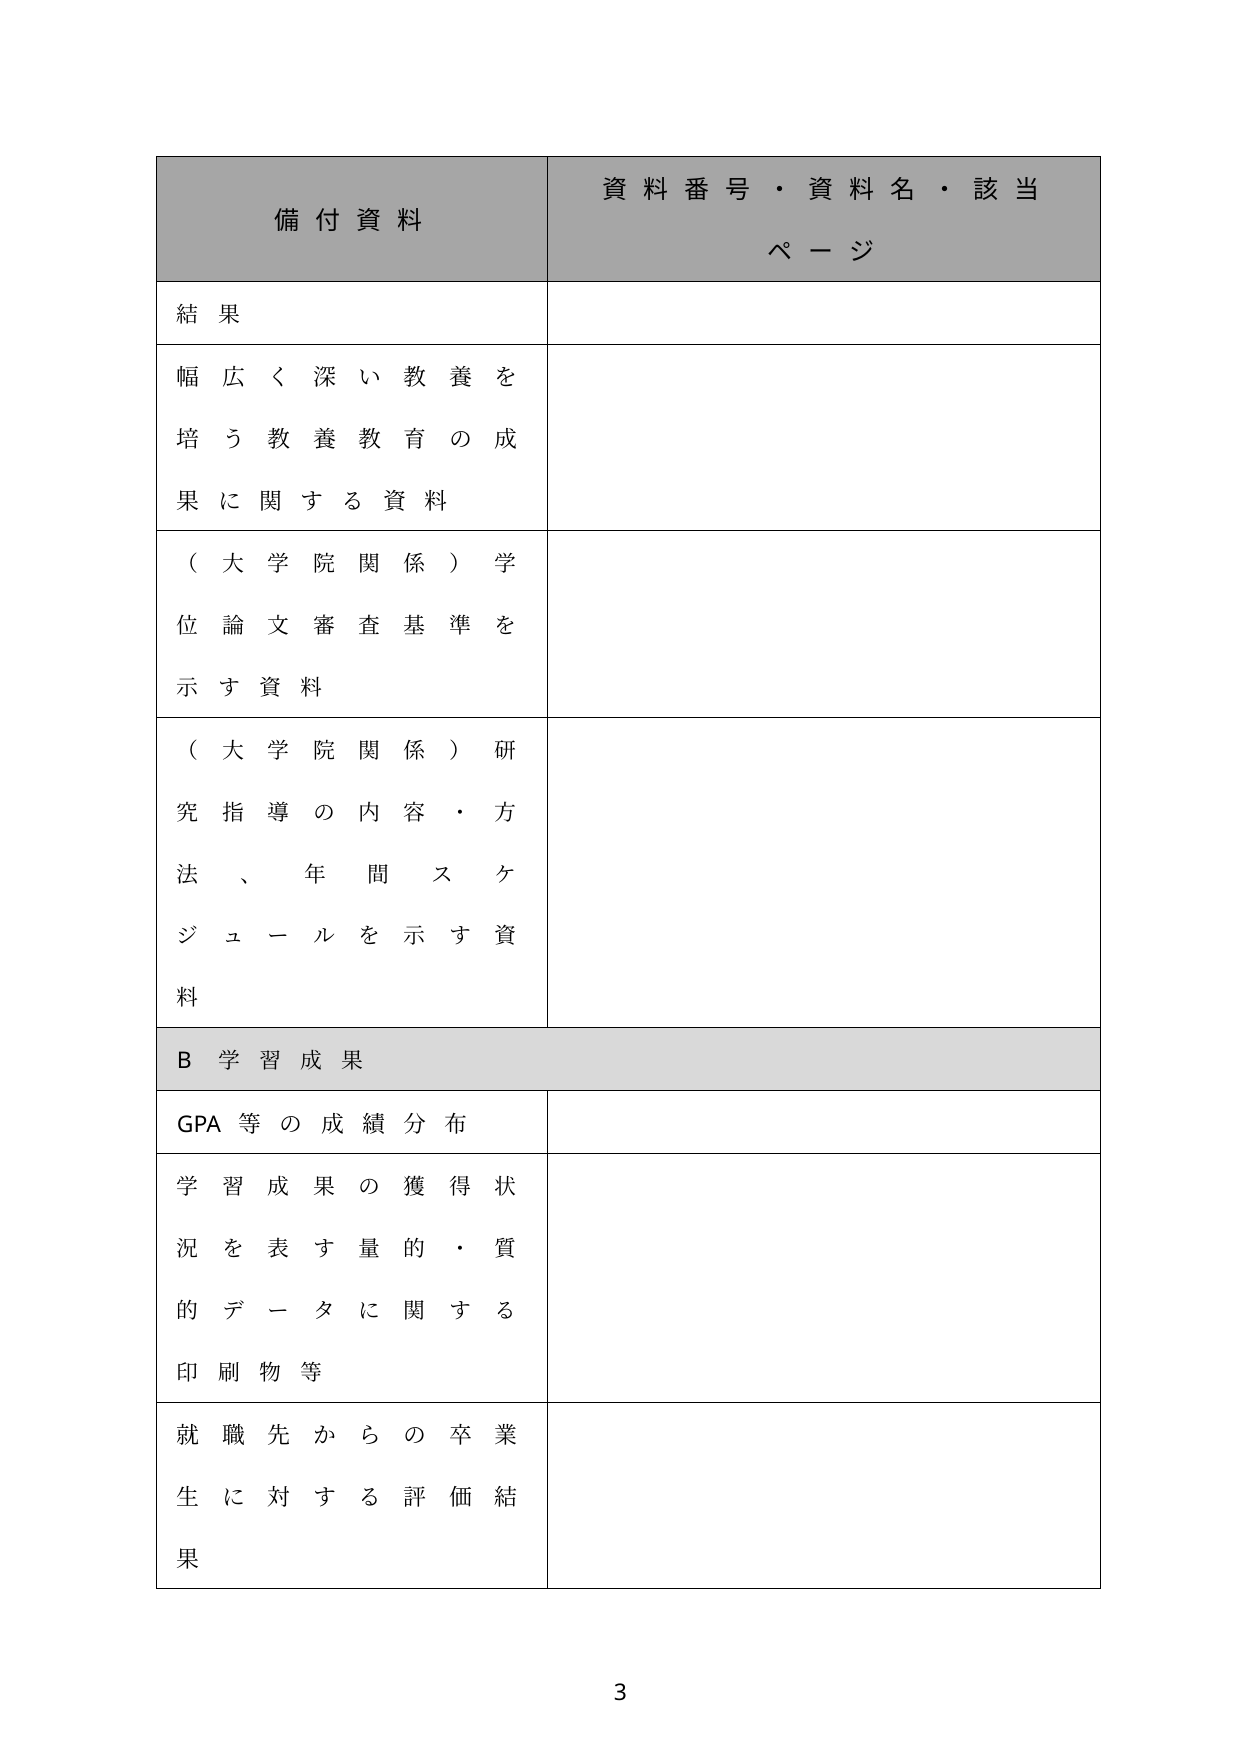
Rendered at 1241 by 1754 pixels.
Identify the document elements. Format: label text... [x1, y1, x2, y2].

table_cell [548, 1154, 1100, 1402]
table_cell [548, 345, 1100, 530]
table_cell 幅広く深い教養を培う教養教育の成果に関する資料 [157, 345, 547, 530]
table_cell GPA等の成績分布 [157, 1091, 547, 1153]
table_cell 就職先からの卒業生に対する評価結果 [157, 1403, 547, 1588]
table_header 備付資料 [157, 157, 547, 281]
table_cell [548, 282, 1100, 343]
table_cell [548, 718, 1100, 1027]
table_cell B 学習成果 [157, 1028, 1100, 1090]
table_cell （大学院関係）学位論文審査基準を示す資料 [157, 531, 547, 717]
table_cell [548, 1091, 1100, 1153]
table_cell 学生による授業評価票及びその評価結果 [157, 282, 547, 343]
table_cell （大学院関係）研究指導の内容・方法、年間スケジュールを示す資料 [157, 718, 547, 1027]
table_header 資料番号・資料名・該当ページ [548, 157, 1100, 281]
table_cell [548, 531, 1100, 717]
table_cell 学習成果の獲得状況を表す量的・質的データに関する印刷物等 [157, 1154, 547, 1402]
table_cell [548, 1403, 1100, 1588]
